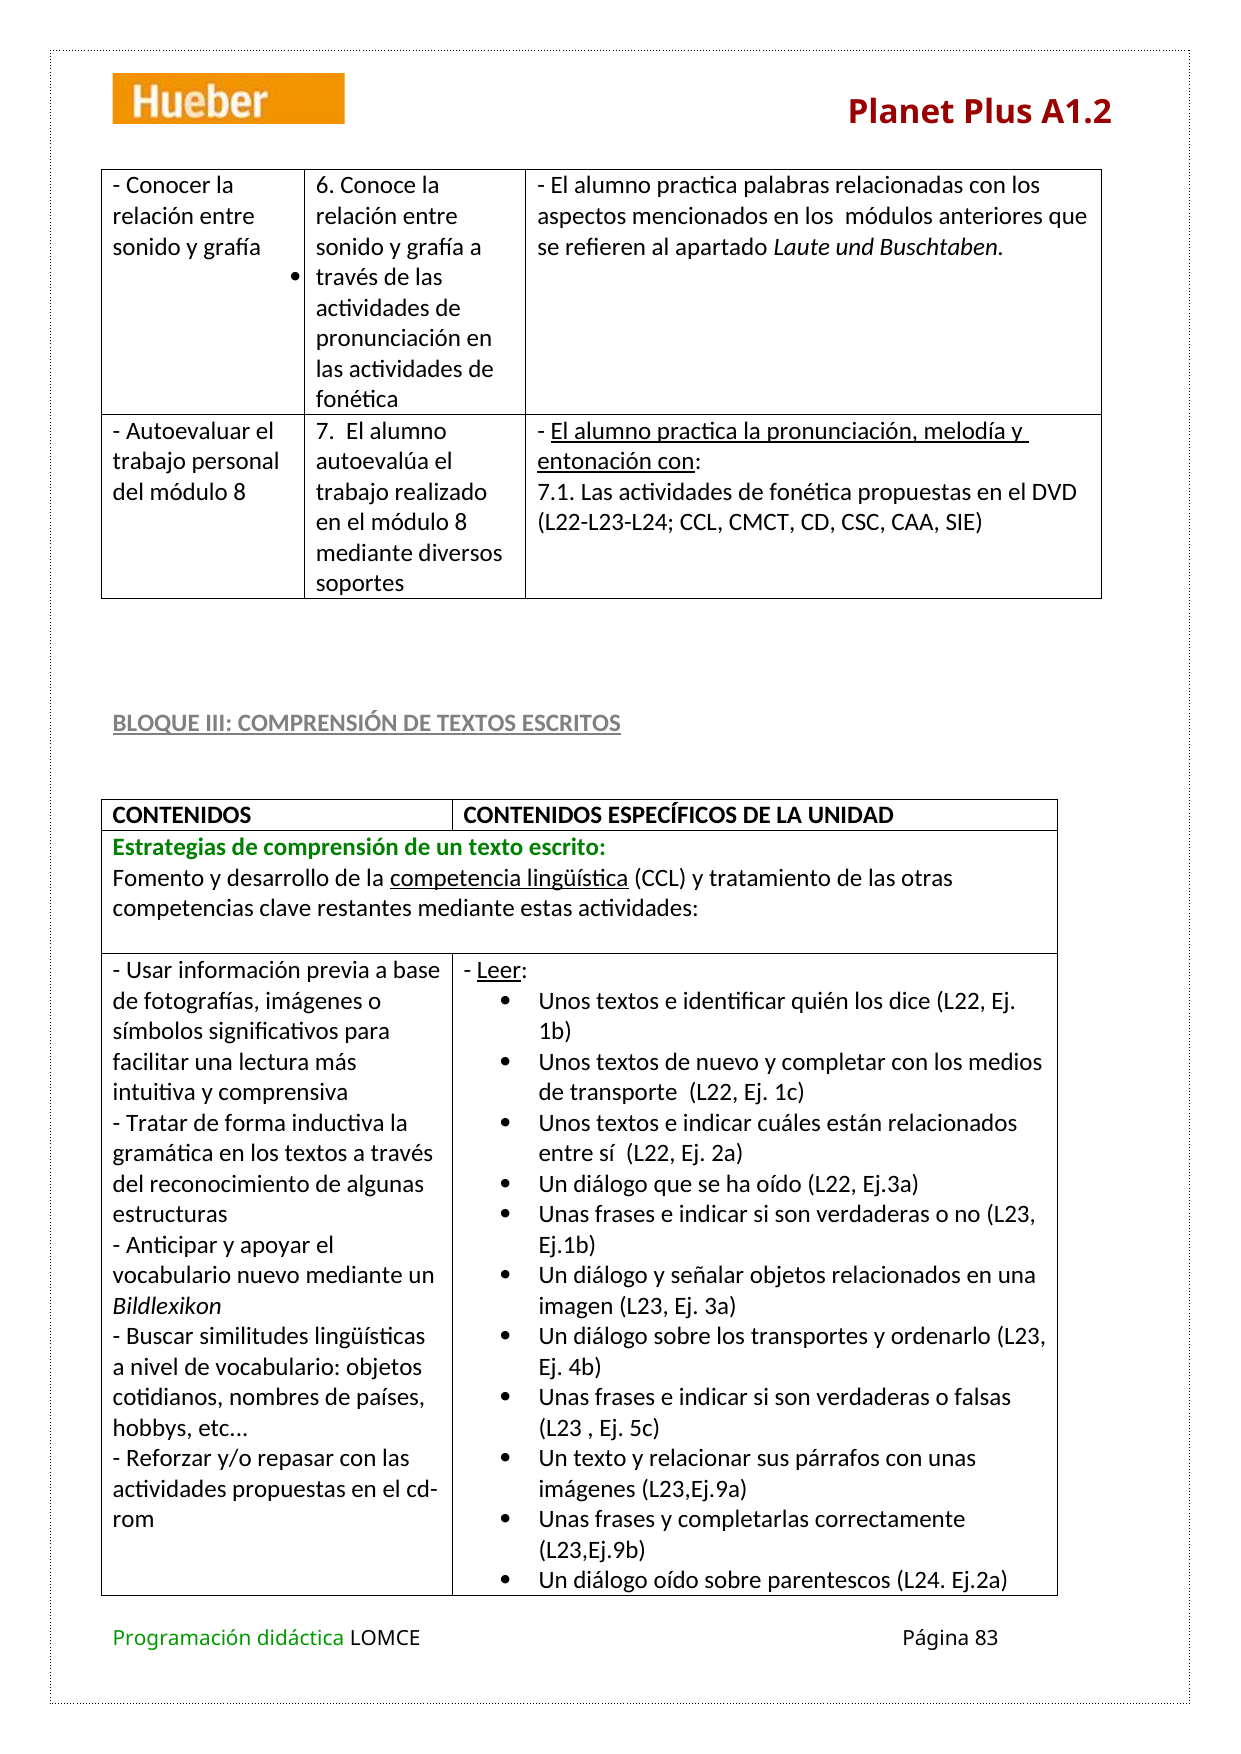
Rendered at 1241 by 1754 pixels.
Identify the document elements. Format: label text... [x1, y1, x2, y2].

picture [112, 73, 345, 124]
table_header CONTENIDOS [102, 800, 452, 830]
table_cell - El alumno practica la pronunciación, melodía y entonación con: 7.1. Las actividades de fonética propuestas en el DVD (L22-L23-L24; CCL, CMCT, CD, CSC, CAA, SIE) [526, 415, 1101, 598]
table_cell Estrategias de comprensión de un texto escrito: Fomento y desarrollo de la competencia lingüística (CCL) y tratamiento de las otras competencias clave restantes mediante estas actividades: [102, 831, 1057, 953]
subtitle BLOQUE III: COMPRENSIÓN DE TEXTOS ESCRITOS [112, 707, 1152, 737]
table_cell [453, 954, 1057, 1595]
table_cell - El alumno practica palabras relacionadas con los aspectos mencionados en los módulos anteriores que se refieren al apartado Laute und Buschtaben. [526, 170, 1101, 414]
table_cell - Conocer la relación entre sonido y grafía [102, 170, 304, 414]
table_cell - Autoevaluar el trabajo personal del módulo 8 [102, 415, 304, 598]
table_cell 6. Conoce la relación entre sonido y grafía a través de las actividades de pronunciación en las actividades de fonética [305, 170, 525, 414]
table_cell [102, 954, 452, 1595]
table_cell 7. El alumno autoevalúa el trabajo realizado en el módulo 8 mediante diversos soportes [305, 415, 525, 598]
table_header CONTENIDOS ESPECÍFICOS DE LA UNIDAD [453, 800, 1057, 830]
